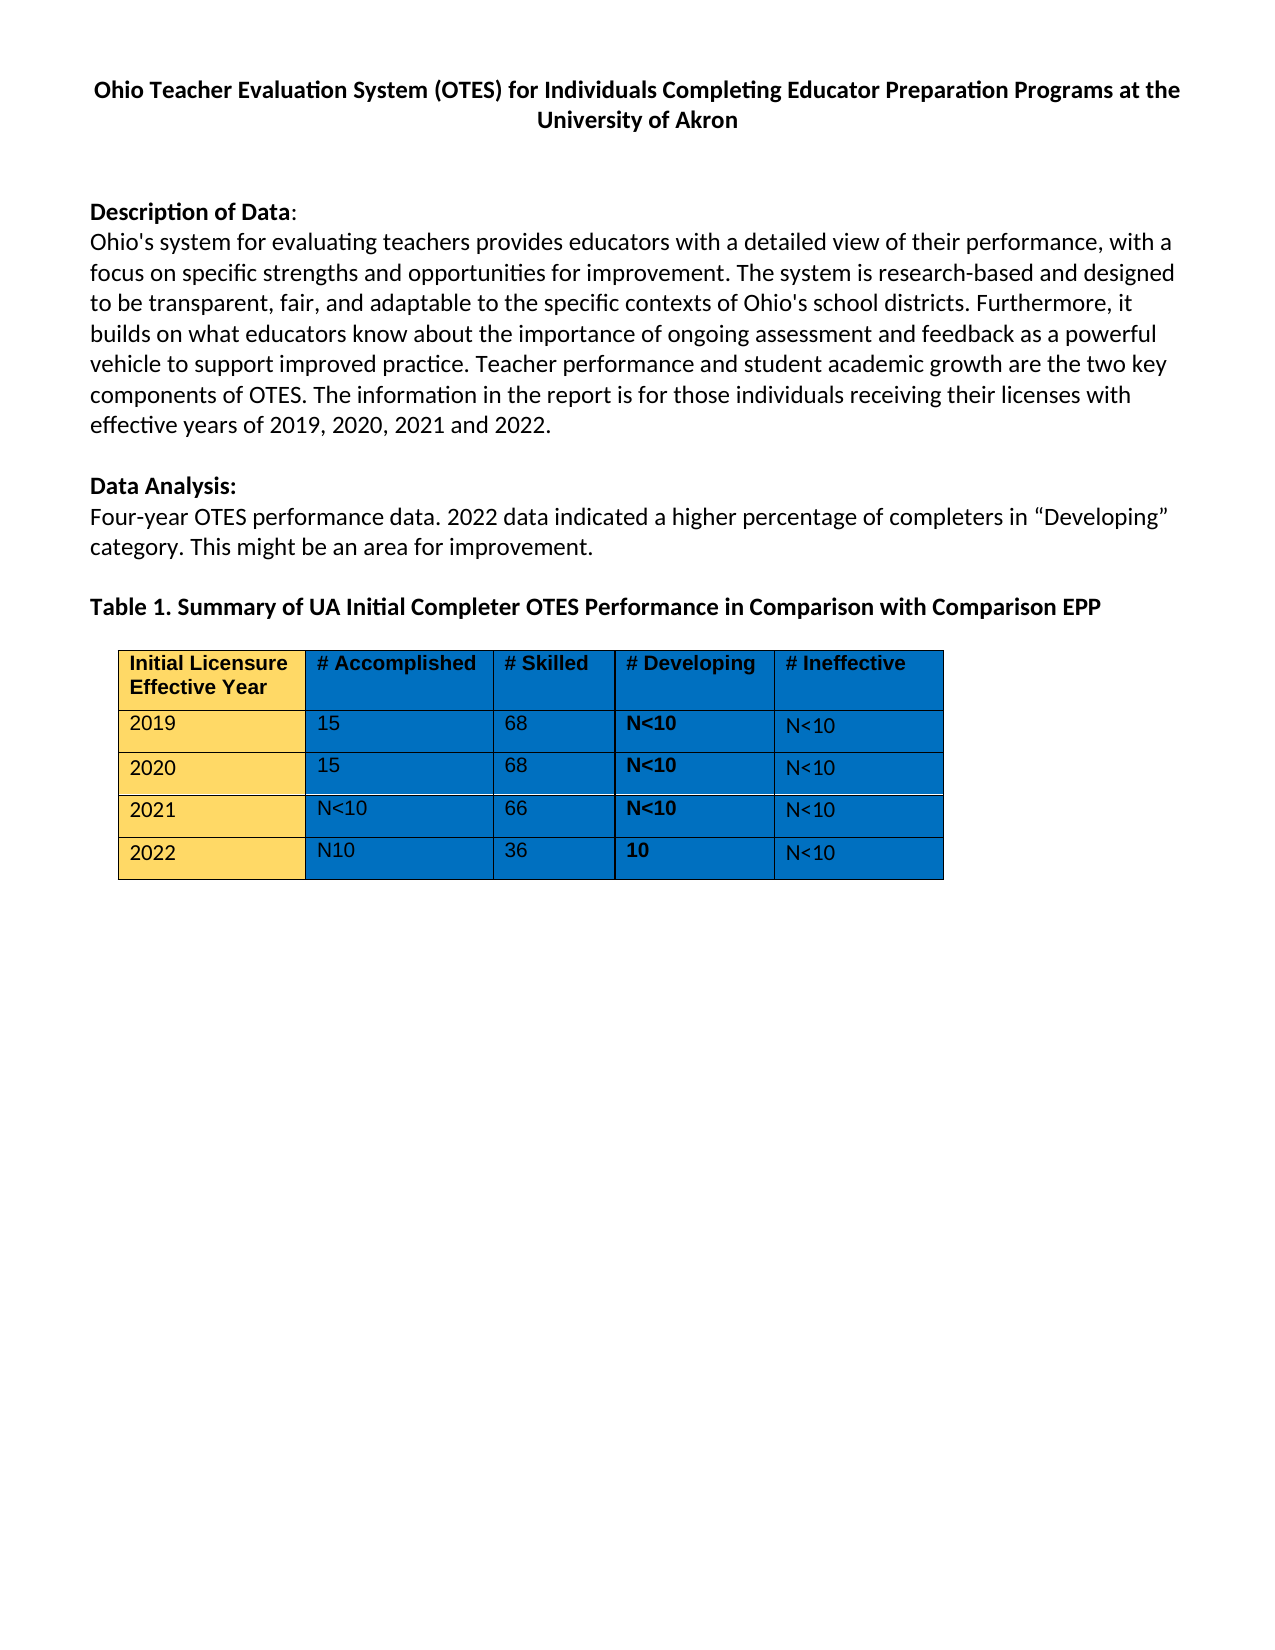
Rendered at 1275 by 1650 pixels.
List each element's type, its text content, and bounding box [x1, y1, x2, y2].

table_cell N<10 [775, 753, 943, 794]
table_cell N<10 [616, 753, 774, 794]
table_cell 36 [494, 838, 614, 879]
table_cell 66 [494, 796, 614, 837]
table_header Initial Licensure Effective Year [119, 651, 305, 710]
text Four-year OTES performance data. 2022 data indicated a higher percentage of completers in “Developing” category. This might be an area for improvement. [90, 501, 1185, 562]
table_cell 15 [306, 711, 493, 752]
table_cell 2022 [119, 838, 305, 879]
text Ohio Teacher Evaluation System (OTES) for Individuals Completing Educator Preparation Programs at the University of Akron [90, 74, 1185, 135]
table_cell N10 [306, 838, 493, 879]
table_cell 68 [494, 753, 614, 794]
table_cell N<10 [775, 838, 943, 879]
table_cell 2020 [119, 753, 305, 794]
table_cell N<10 [616, 711, 774, 752]
table_cell 2021 [119, 796, 305, 837]
text Ohio's system for evaluating teachers provides educators with a detailed view of their performance, with a focus on specific strengths and opportunities for improvement. The system is research-based and designed to be transparent, fair, and adaptable to the specific contexts of Ohio's school districts. Furthermore, it builds on what educators know about the importance of ongoing assessment and feedback as a powerful vehicle to support improved practice. Teacher performance and student academic growth are the two key components of OTES. The information in the report is for those individuals receiving their licenses with effective years of 2019, 2020, 2021 and 2022. [90, 226, 1185, 440]
table_cell N<10 [775, 796, 943, 837]
text Table 1. Summary of UA Initial Completer OTES Performance in Comparison with Comparison EPP [90, 591, 1185, 621]
table_header # Skilled [494, 651, 614, 710]
table_cell N<10 [306, 796, 493, 837]
table_cell 15 [306, 753, 493, 794]
table_header # Accomplished [306, 651, 493, 710]
table_cell 2019 [119, 711, 305, 752]
table_header # Developing [616, 651, 774, 710]
text Data Analysis: [90, 471, 1185, 501]
table_cell 10 [616, 838, 774, 879]
table_header # Ineffective [775, 651, 943, 710]
text Description of Data: [90, 196, 1185, 226]
table_cell N<10 [616, 796, 774, 837]
table_cell 68 [494, 711, 614, 752]
table_cell N<10 [775, 711, 943, 752]
